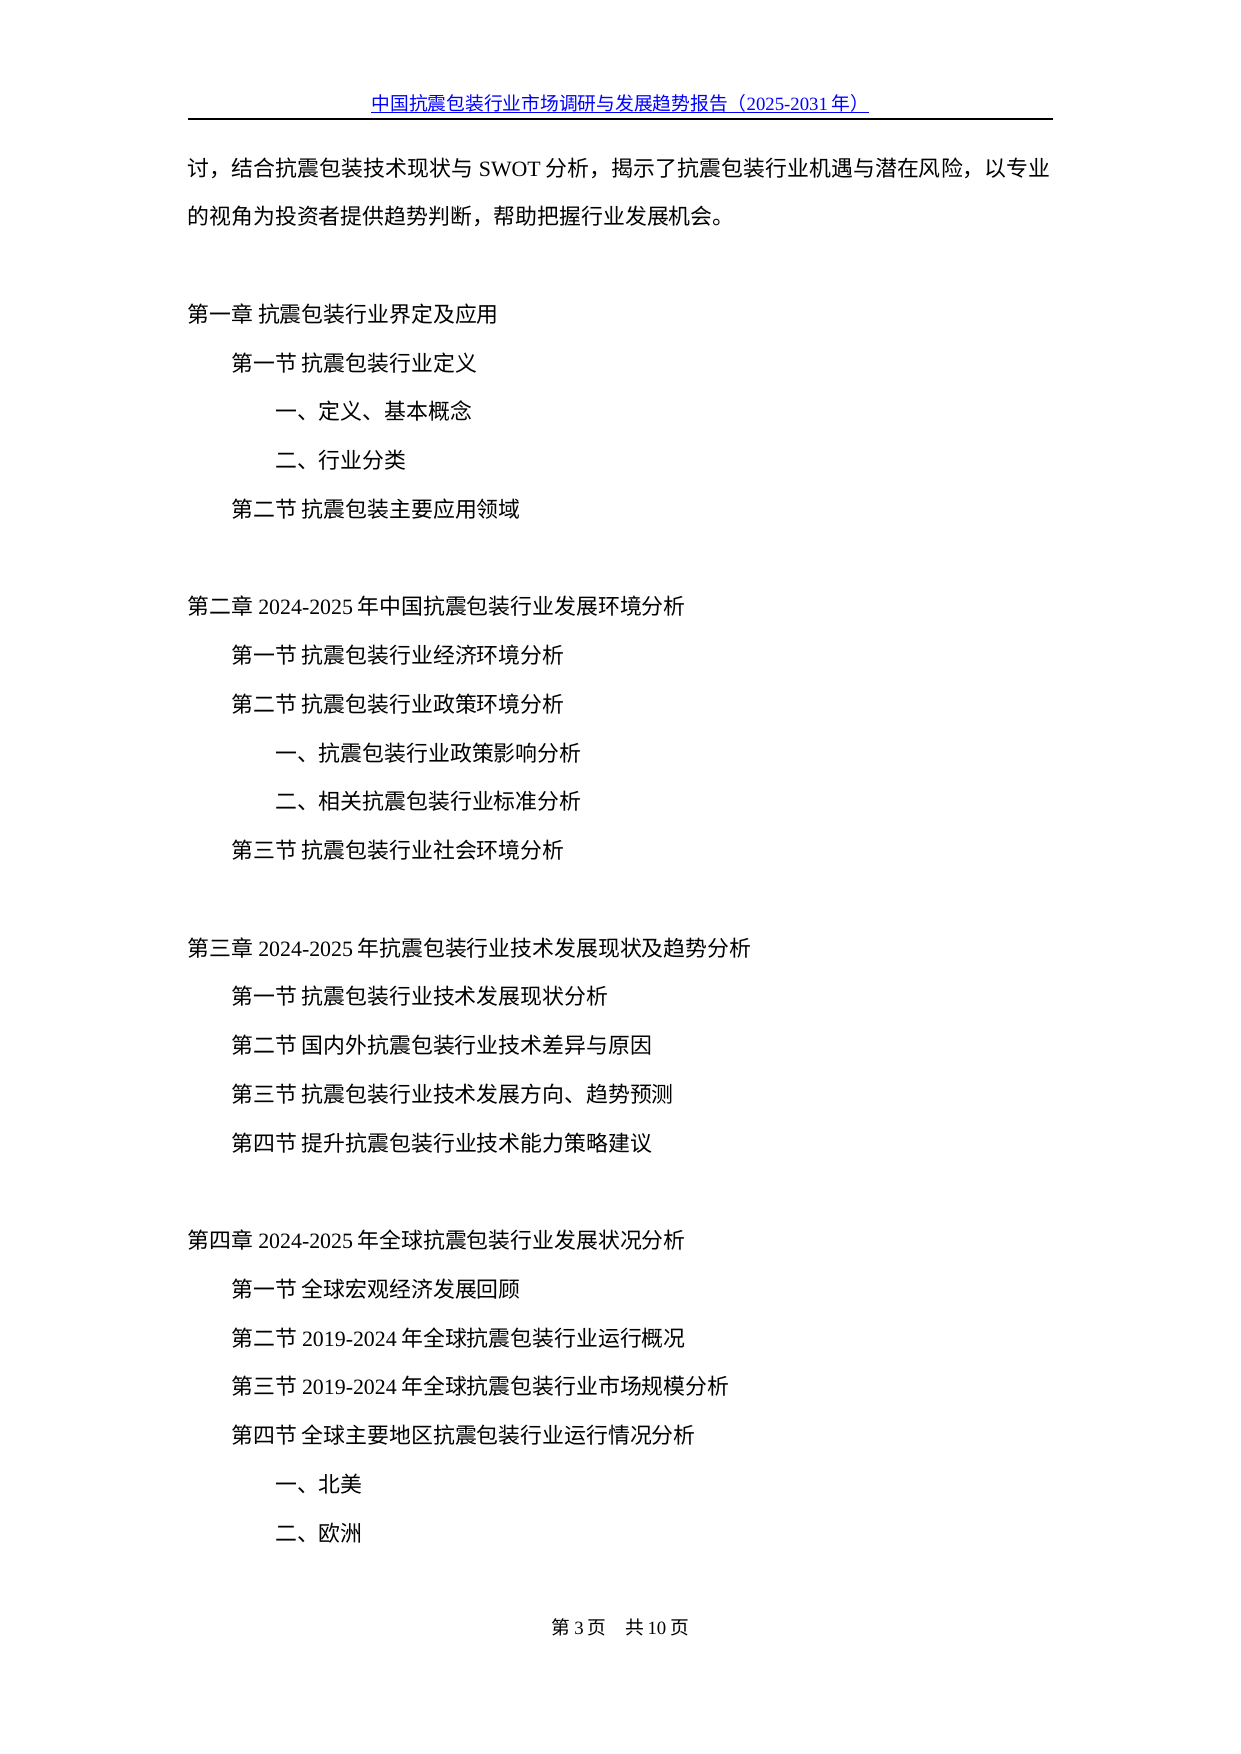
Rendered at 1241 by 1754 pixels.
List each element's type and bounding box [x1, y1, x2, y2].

text [187, 150, 1053, 1548]
